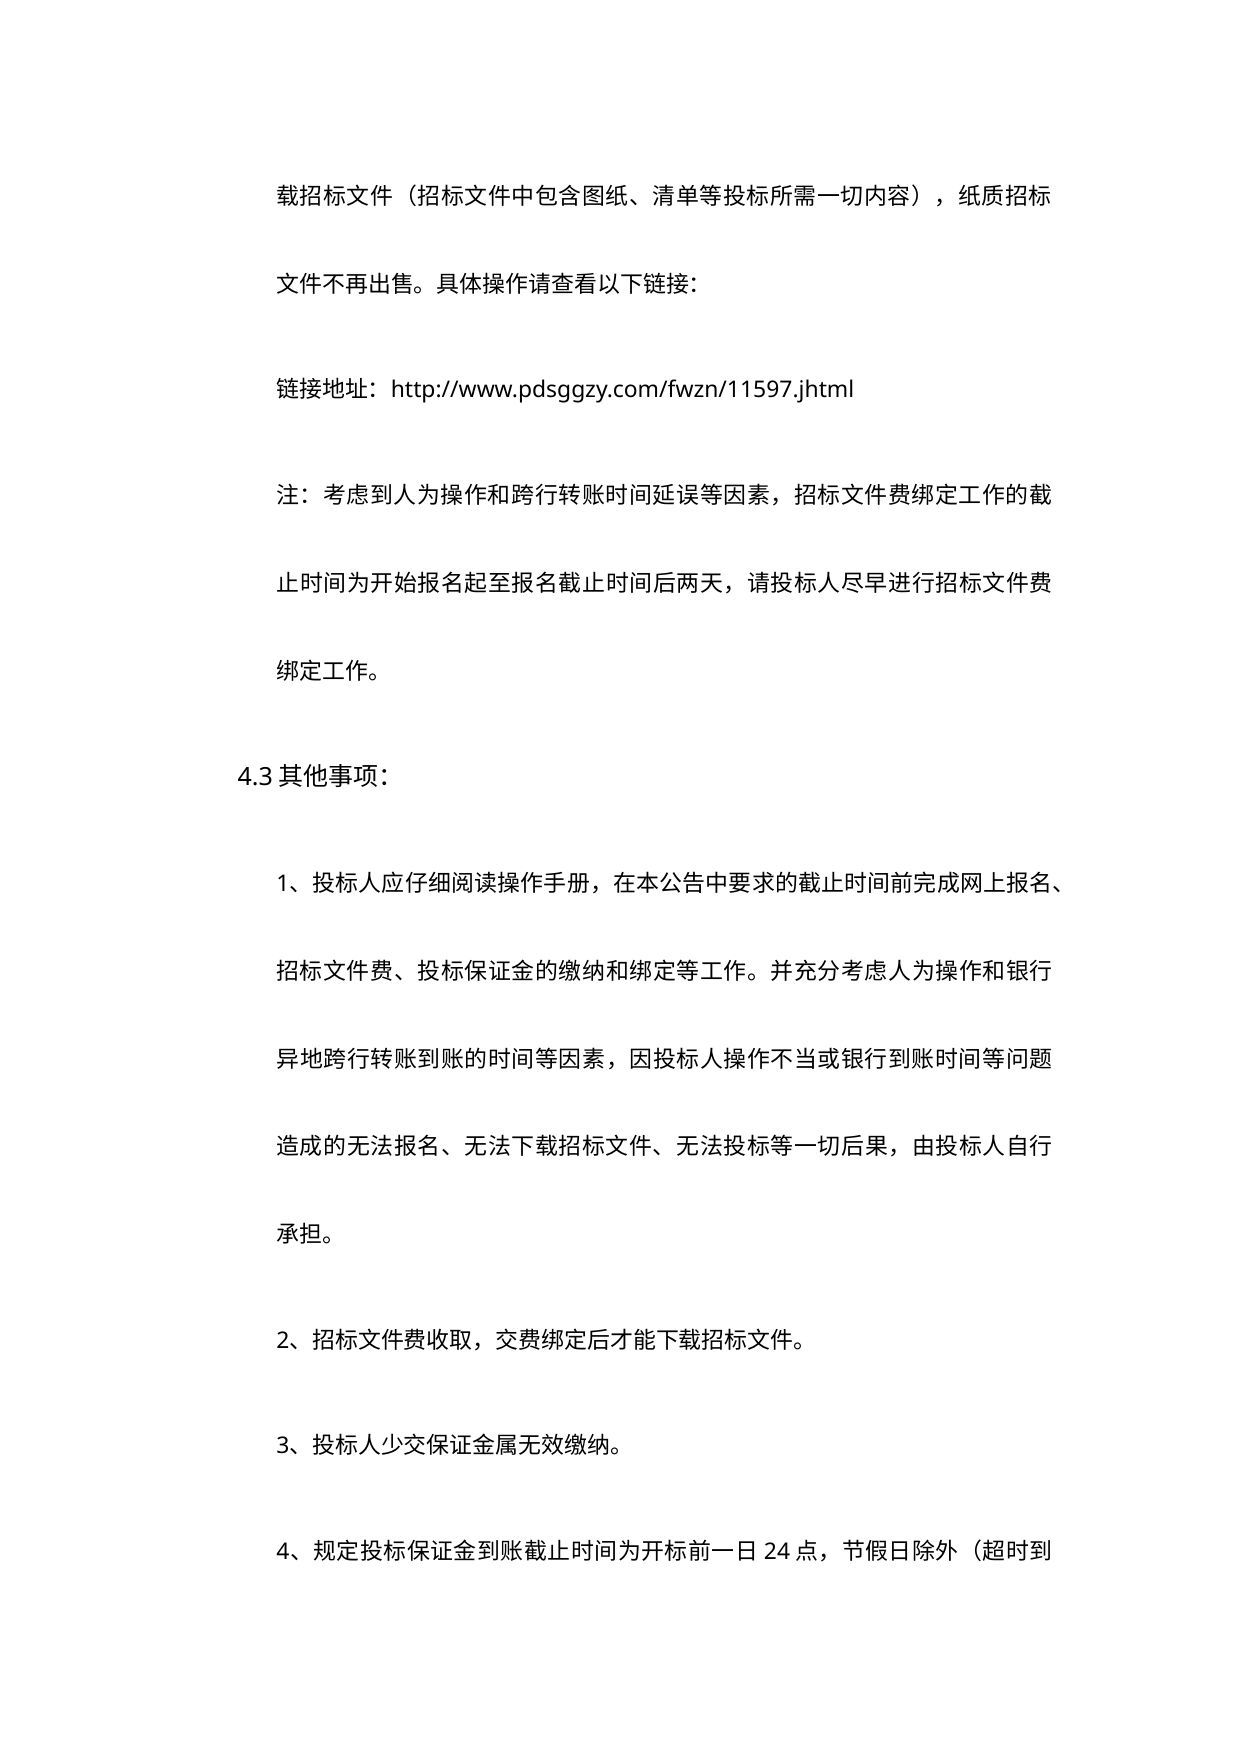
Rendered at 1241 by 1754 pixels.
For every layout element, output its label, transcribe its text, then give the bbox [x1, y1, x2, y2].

text 2、招标文件费收取，交费绑定后才能下载招标文件。 [276, 1306, 1053, 1371]
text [276, 162, 1053, 315]
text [276, 1517, 1053, 1582]
text 3、投标人少交保证金属无效缴纳。 [276, 1412, 1053, 1477]
text 4.3其他事项： [187, 742, 1053, 807]
text 链接地址：http://www.pdsggzy.com/fwzn/11597.jhtml [276, 355, 1053, 420]
text 注：考虑到人为操作和跨行转账时间延误等因素，招标文件费绑定工作的截止时间为开始报名起至报名截止时间后两天，请投标人尽早进行招标文件费绑定工作。 [276, 461, 1053, 702]
text 1、投标人应仔细阅读操作手册，在本公告中要求的截止时间前完成网上报名、招标文件费、投标保证金的缴纳和绑定等工作。并充分考虑人为操作和银行异地跨行转账到账的时间等因素，因投标人操作不当或银行到账时间等问题造成的无法报名、无法下载招标文件、无法投标等一切后果，由投标人自行承担。 [276, 849, 1053, 1265]
